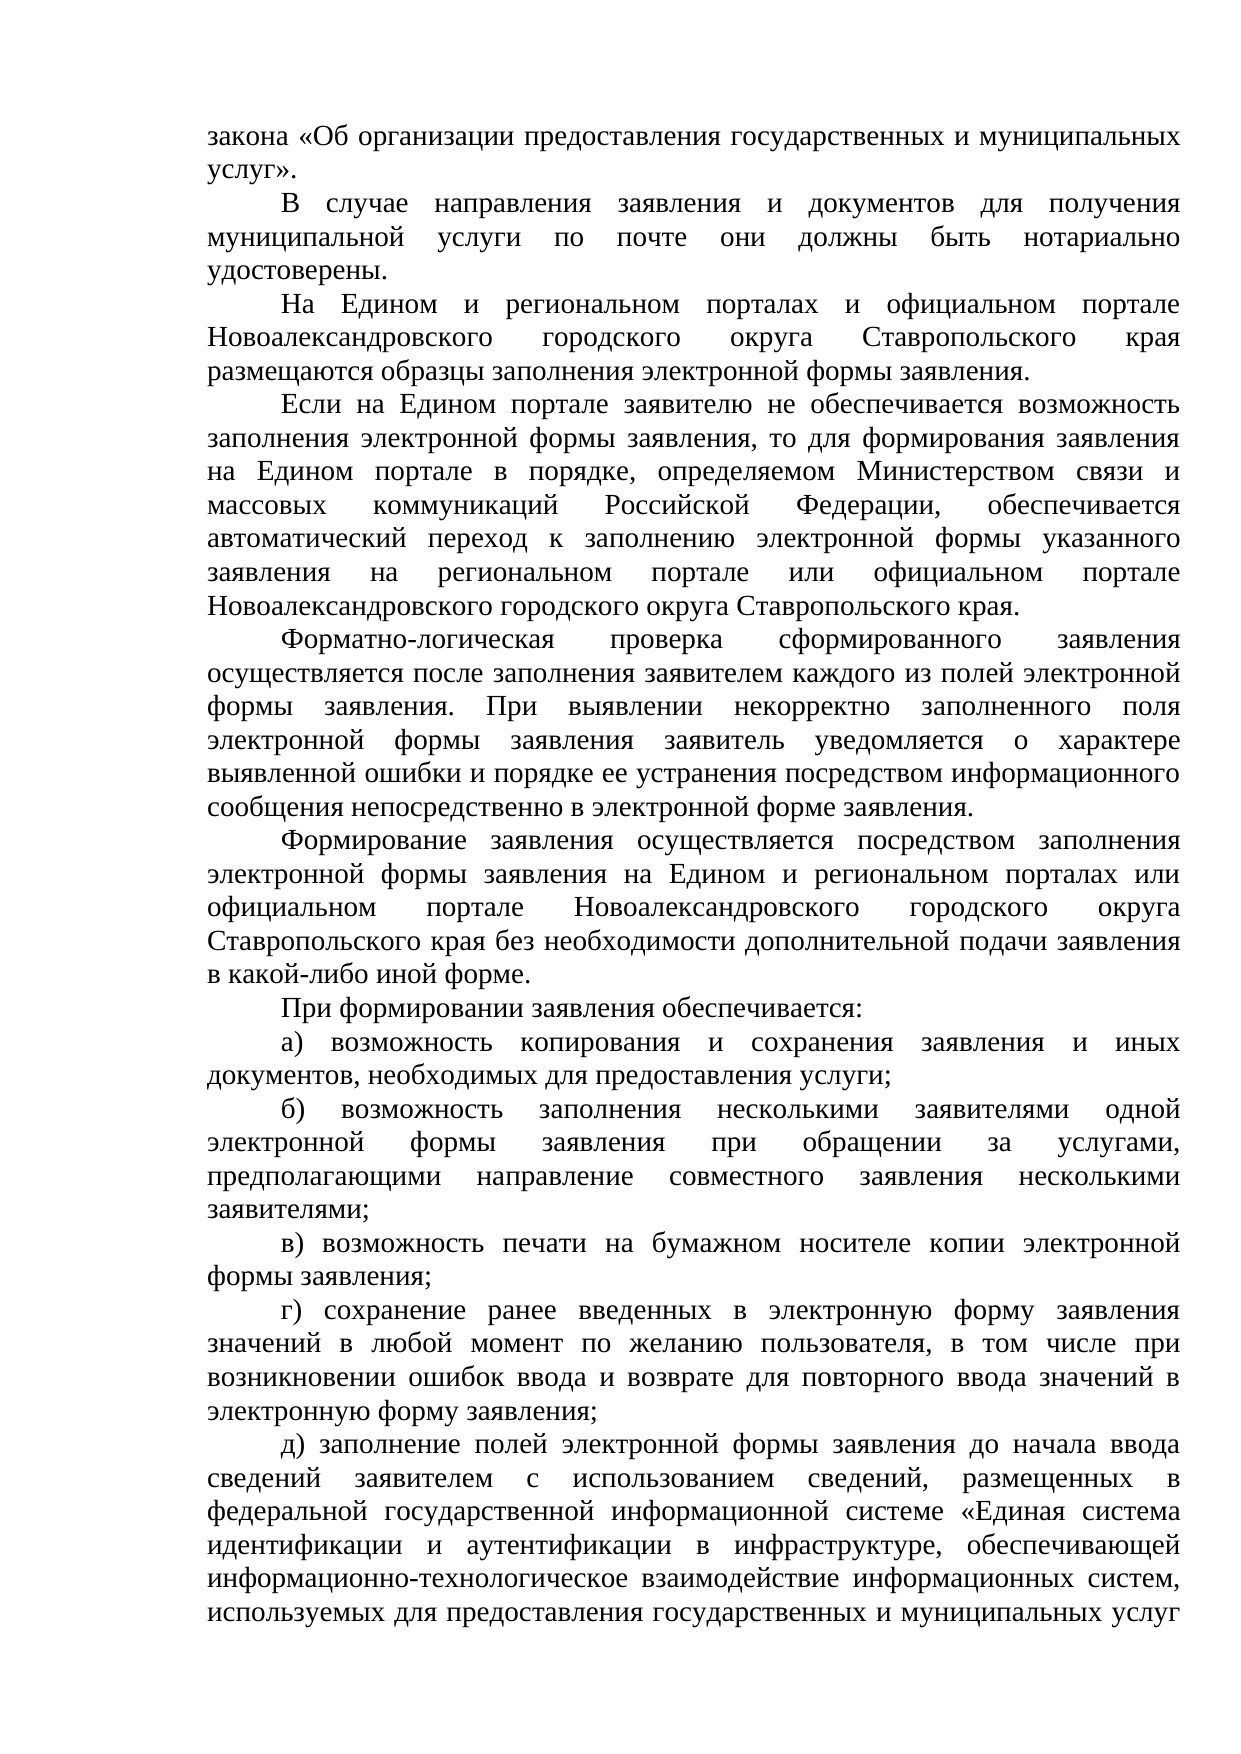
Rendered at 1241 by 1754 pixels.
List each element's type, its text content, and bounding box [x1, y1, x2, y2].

text в) возможность печати на бумажном носителе копии электронной формы заявления; [207, 1225, 1181, 1292]
text На Едином и региональном порталах и официальном портале Новоалександровского городского округа Ставропольского края размещаются образцы заполнения электронной формы заявления. [207, 286, 1181, 386]
text В случае направления заявления и документов для получения муниципальной услуги по почте они должны быть нотариально удостоверены. [207, 185, 1181, 286]
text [207, 1426, 1181, 1627]
text Если на Едином портале заявителю не обеспечивается возможность заполнения электронной формы заявления, то для формирования заявления на Едином портале в порядке, определяемом Министерством связи и массовых коммуникаций Российской Федерации, обеспечивается автоматический переход к заполнению электронной формы указанного заявления на региональном портале или официальном портале Новоалександровского городского округа Ставропольского края. [207, 386, 1181, 621]
text б) возможность заполнения несколькими заявителями одной электронной формы заявления при обращении за услугами, предполагающими направление совместного заявления несколькими заявителями; [207, 1091, 1181, 1225]
text При формировании заявления обеспечивается: [207, 990, 1181, 1024]
text а) возможность копирования и сохранения заявления и иных документов, необходимых для предоставления услуги; [207, 1024, 1181, 1091]
text Формирование заявления осуществляется посредством заполнения электронной формы заявления на Едином и региональном порталах или официальном портале Новоалександровского городского округа Ставропольского края без необходимости дополнительной подачи заявления в какой-либо иной форме. [207, 822, 1181, 990]
text Форматно-логическая проверка сформированного заявления осуществляется после заполнения заявителем каждого из полей электронной формы заявления. При выявлении некорректно заполненного поля электронной формы заявления заявитель уведомляется о характере выявленной ошибки и порядке ее устранения посредством информационного сообщения непосредственно в электронной форме заявления. [207, 621, 1181, 822]
text г) сохранение ранее введенных в электронную форму заявления значений в любой момент по желанию пользователя, в том числе при возникновении ошибок ввода и возврате для повторного ввода значений в электронную форму заявления; [207, 1292, 1181, 1426]
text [207, 118, 1181, 185]
